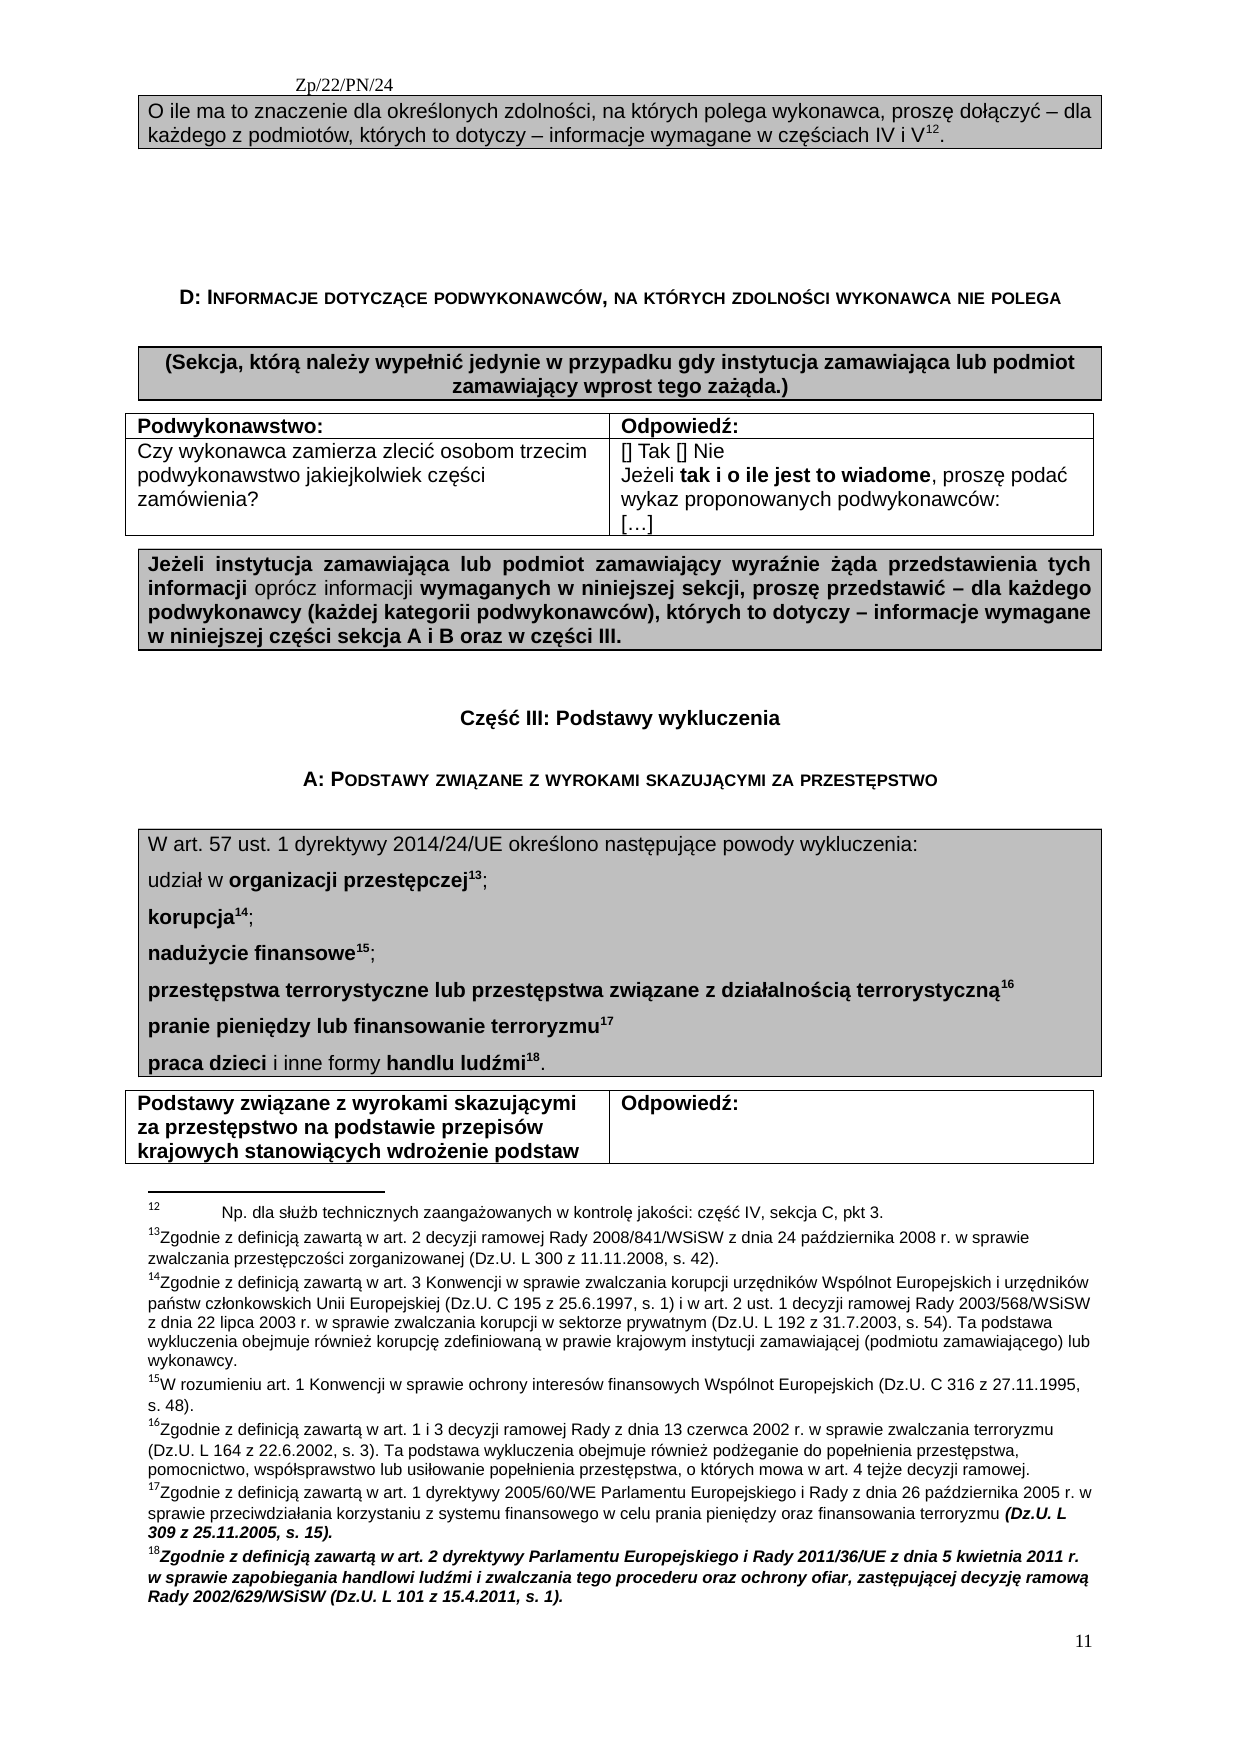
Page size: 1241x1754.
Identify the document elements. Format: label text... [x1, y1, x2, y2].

text D: Informacje dotyczące podwykonawców, na których zdolności wykonawca nie polega [148, 285, 1092, 309]
text udział w organizacji przestępczej; [139, 865, 1101, 892]
text A: Podstawy związane z wyrokami skazującymi za przestępstwo [148, 767, 1092, 791]
text praca dzieci i inne formy handlu ludźmi. [139, 1047, 1101, 1076]
text przestępstwa terrorystyczne lub przestępstwa związane z działalnością terrorystyczną [139, 974, 1101, 1001]
text nadużycie finansowe; [139, 938, 1101, 965]
table_header Odpowiedź: [610, 414, 1093, 438]
text W art. 57 ust. 1 dyrektywy 2014/24/UE określono następujące powody wykluczenia: [139, 830, 1101, 856]
table_header Odpowiedź: [610, 1091, 1093, 1163]
text Jeżeli instytucja zamawiająca lub podmiot zamawiający wyraźnie żąda przedstawienia tych informacji oprócz informacji wymaganych w niniejszej sekcji, proszę przedstawić – dla każdego podwykonawcy (każdej kategorii podwykonawców), których to dotyczy – informacje wymagane w niniejszej części sekcja A i B oraz w części III. [139, 550, 1101, 649]
table_cell Czy wykonawca zamierza zlecić osobom trzecim podwykonawstwo jakiejkolwiek części zamówienia? [126, 439, 609, 535]
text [139, 96, 1101, 148]
text korupcja; [139, 901, 1101, 928]
table_cell [] Tak [] Nie Jeżeli tak i o ile jest to wiadome, proszę podać wykaz proponowanych podwykonawców: […] [610, 439, 1093, 535]
text (Sekcja, którą należy wypełnić jedynie w przypadku gdy instytucja zamawiająca lub podmiot zamawiający wprost tego zażąda.) [139, 348, 1101, 399]
table_header Podstawy związane z wyrokami skazującymi za przestępstwo na podstawie przepisów krajowych stanowiących wdrożenie podstaw określonych w art. 57 ust. 1 wspomnianej dyrektywy: [126, 1091, 609, 1163]
text Część III: Podstawy wykluczenia [148, 706, 1092, 729]
text pranie pieniędzy lub finansowanie terroryzmu [139, 1011, 1101, 1038]
table_header Podwykonawstwo: [126, 414, 609, 438]
